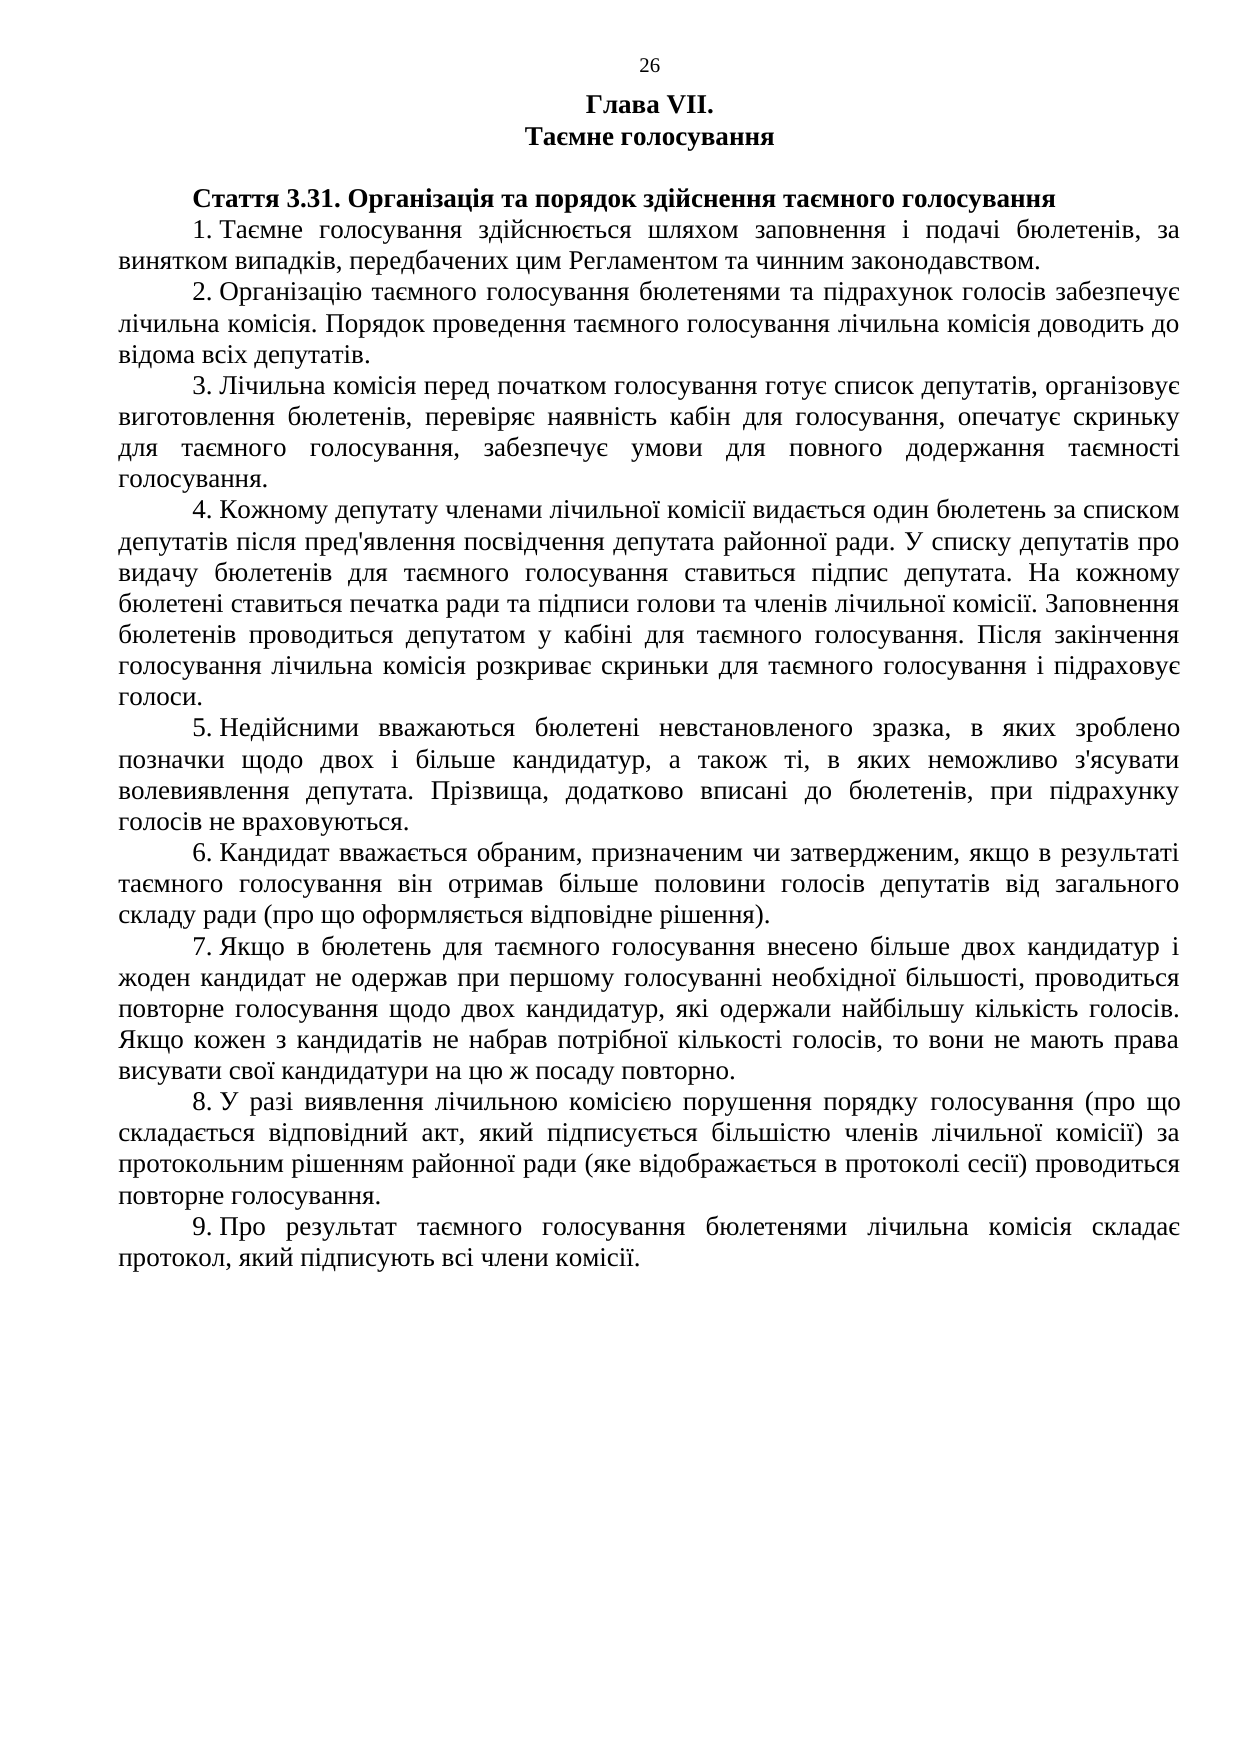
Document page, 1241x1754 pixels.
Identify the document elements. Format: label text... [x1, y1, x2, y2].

text 3. Лічильна комісія перед початком голосування готує список депутатів, організовує виготовлення бюлетенів, перевіряє наявність кабін для голосування, опечатує скриньку для таємного голосування, забезпечує умови для повного додержання таємності голосування. [118, 369, 1181, 493]
text 4. Кожному депутату членами лічильної комісії видається один бюлетень за списком депутатів після пред'явлення посвідчення депутата районної ради. У списку депутатів про видачу бюлетенів для таємного голосування ставиться підпис депутата. На кожному бюлетені ставиться печатка ради та підписи голови та членів лічильної комісії. Заповнення бюлетенів проводиться депутатом у кабіні для таємного голосування. Після закінчення голосування лічильна комісія розкриває скриньки для таємного голосування і підраховує голоси. [118, 493, 1181, 712]
text 6. Кандидат вважається обраним, призначеним чи затвердженим, якщо в результаті таємного голосування він отримав більше половини голосів депутатів від загального складу ради (про що оформляється відповідне рішення). [118, 836, 1181, 929]
text 2. Організацію таємного голосування бюлетенями та підрахунок голосів забезпечує лічильна комісія. Порядок проведення таємного голосування лічильна комісія доводить до відома всіх депутатів. [118, 276, 1181, 369]
text 8. У разі виявлення лічильною комісією порушення порядку голосування (про що складається відповідний акт, який підписується більшістю членів лічильної комісії) за протокольним рішенням районної ради (яке відображається в протоколі сесії) проводиться повторне голосування. [118, 1085, 1181, 1210]
text 7. Якщо в бюлетень для таємного голосування внесено більше двох кандидатур і жоден кандидат не одержав при першому голосуванні необхідної більшості, проводиться повторне голосування щодо двох кандидатур, які одержали найбільшу кількість голосів. Якщо кожен з кандидатів не набрав потрібної кількості голосів, то вони не мають права висувати свої кандидатури на цю ж посаду повторно. [118, 929, 1181, 1085]
text Глава VII. [118, 89, 1181, 120]
text Стаття 3.31. Організація та порядок здійснення таємного голосування [118, 182, 1181, 213]
text 5. Недійсними вважаються бюлетені невстановленого зразка, в яких зроблено позначки щодо двох і більше кандидатур, а також ті, в яких неможливо з'ясувати волевиявлення депутата. Прізвища, додатково вписані до бюлетенів, при підрахунку голосів не враховуються. [118, 712, 1181, 836]
text 9. Про результат таємного голосування бюлетенями лічильна комісія складає протокол, який підписують всі члени комісії. [118, 1210, 1181, 1272]
text Таємне голосування [118, 120, 1181, 151]
text 1. Таємне голосування здійснюється шляхом заповнення і подачі бюлетенів, за винятком випадків, передбачених цим Регламентом та чинним законодавством. [118, 213, 1181, 276]
